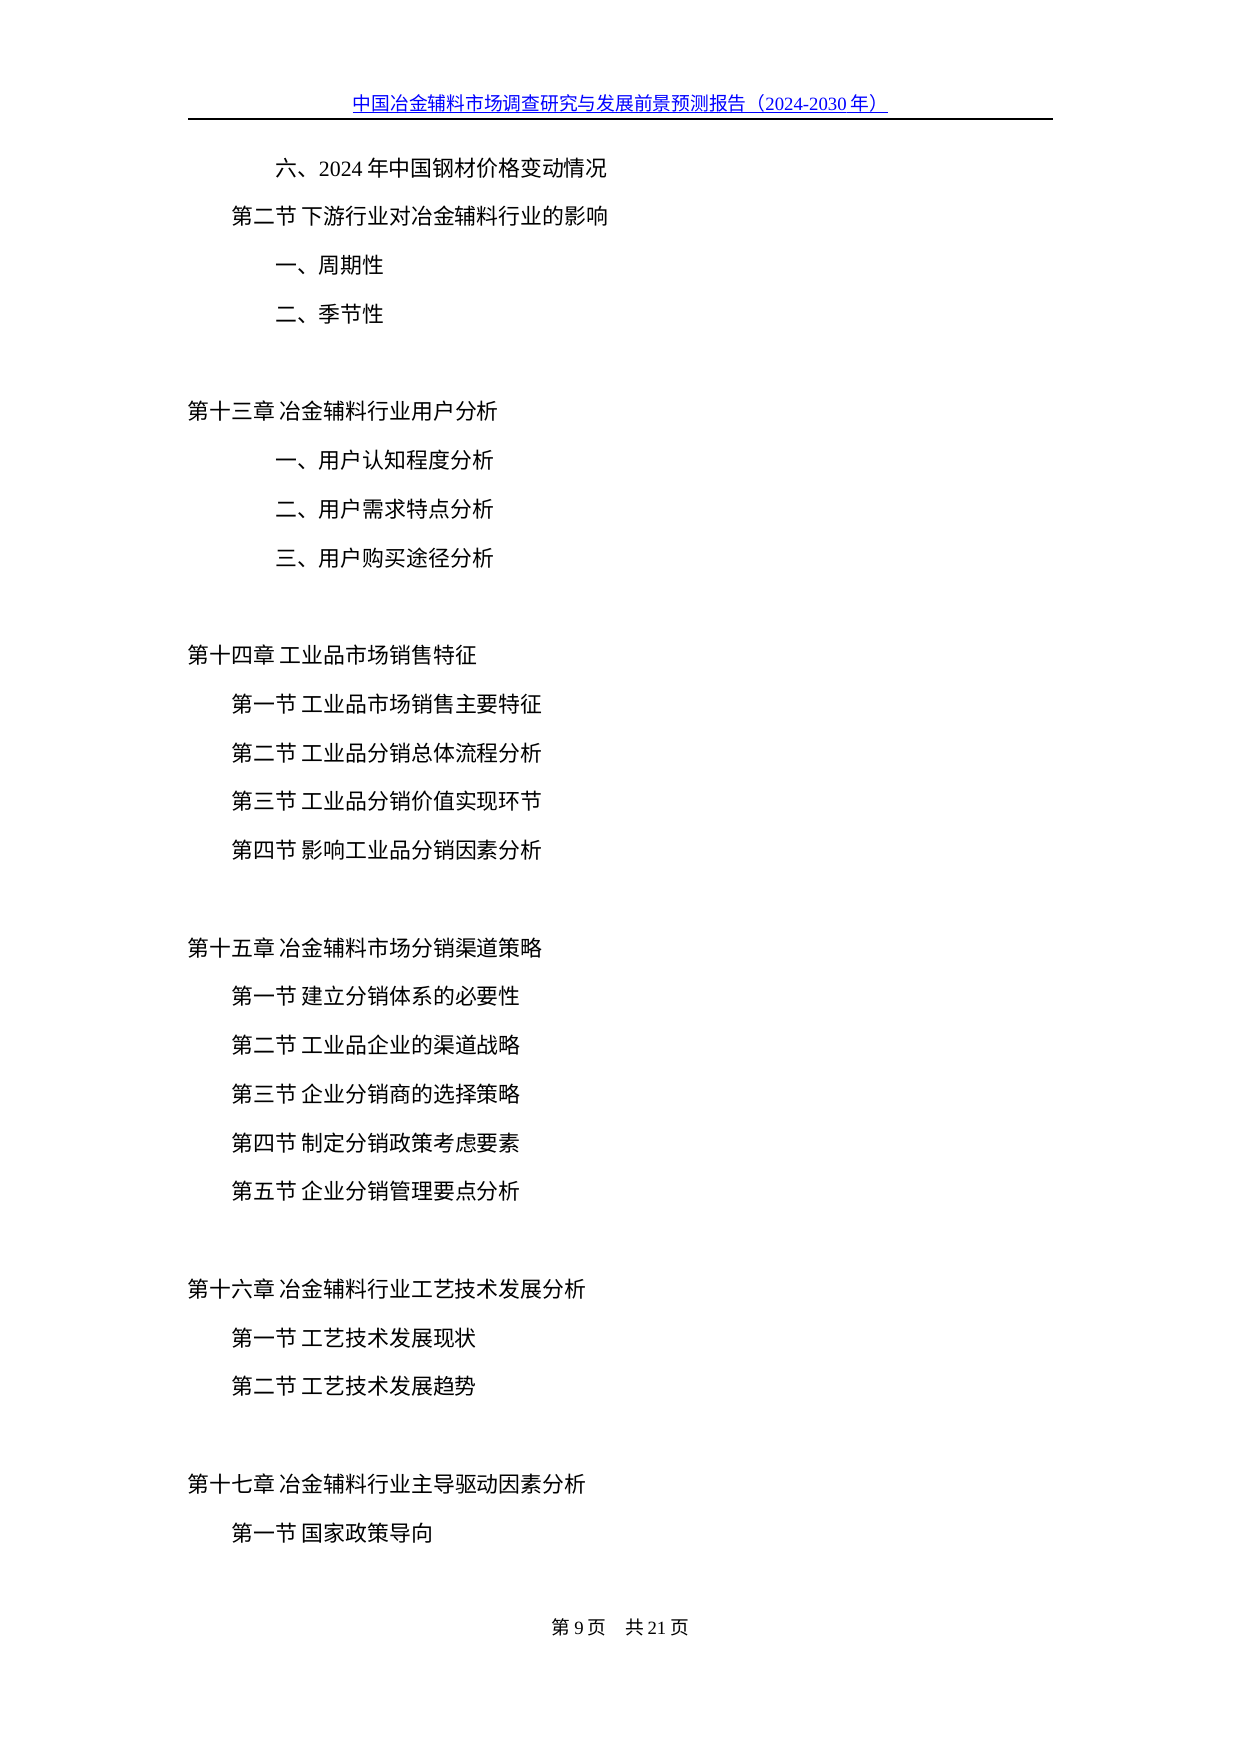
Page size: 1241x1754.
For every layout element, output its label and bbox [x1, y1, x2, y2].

text [187, 150, 1053, 1548]
